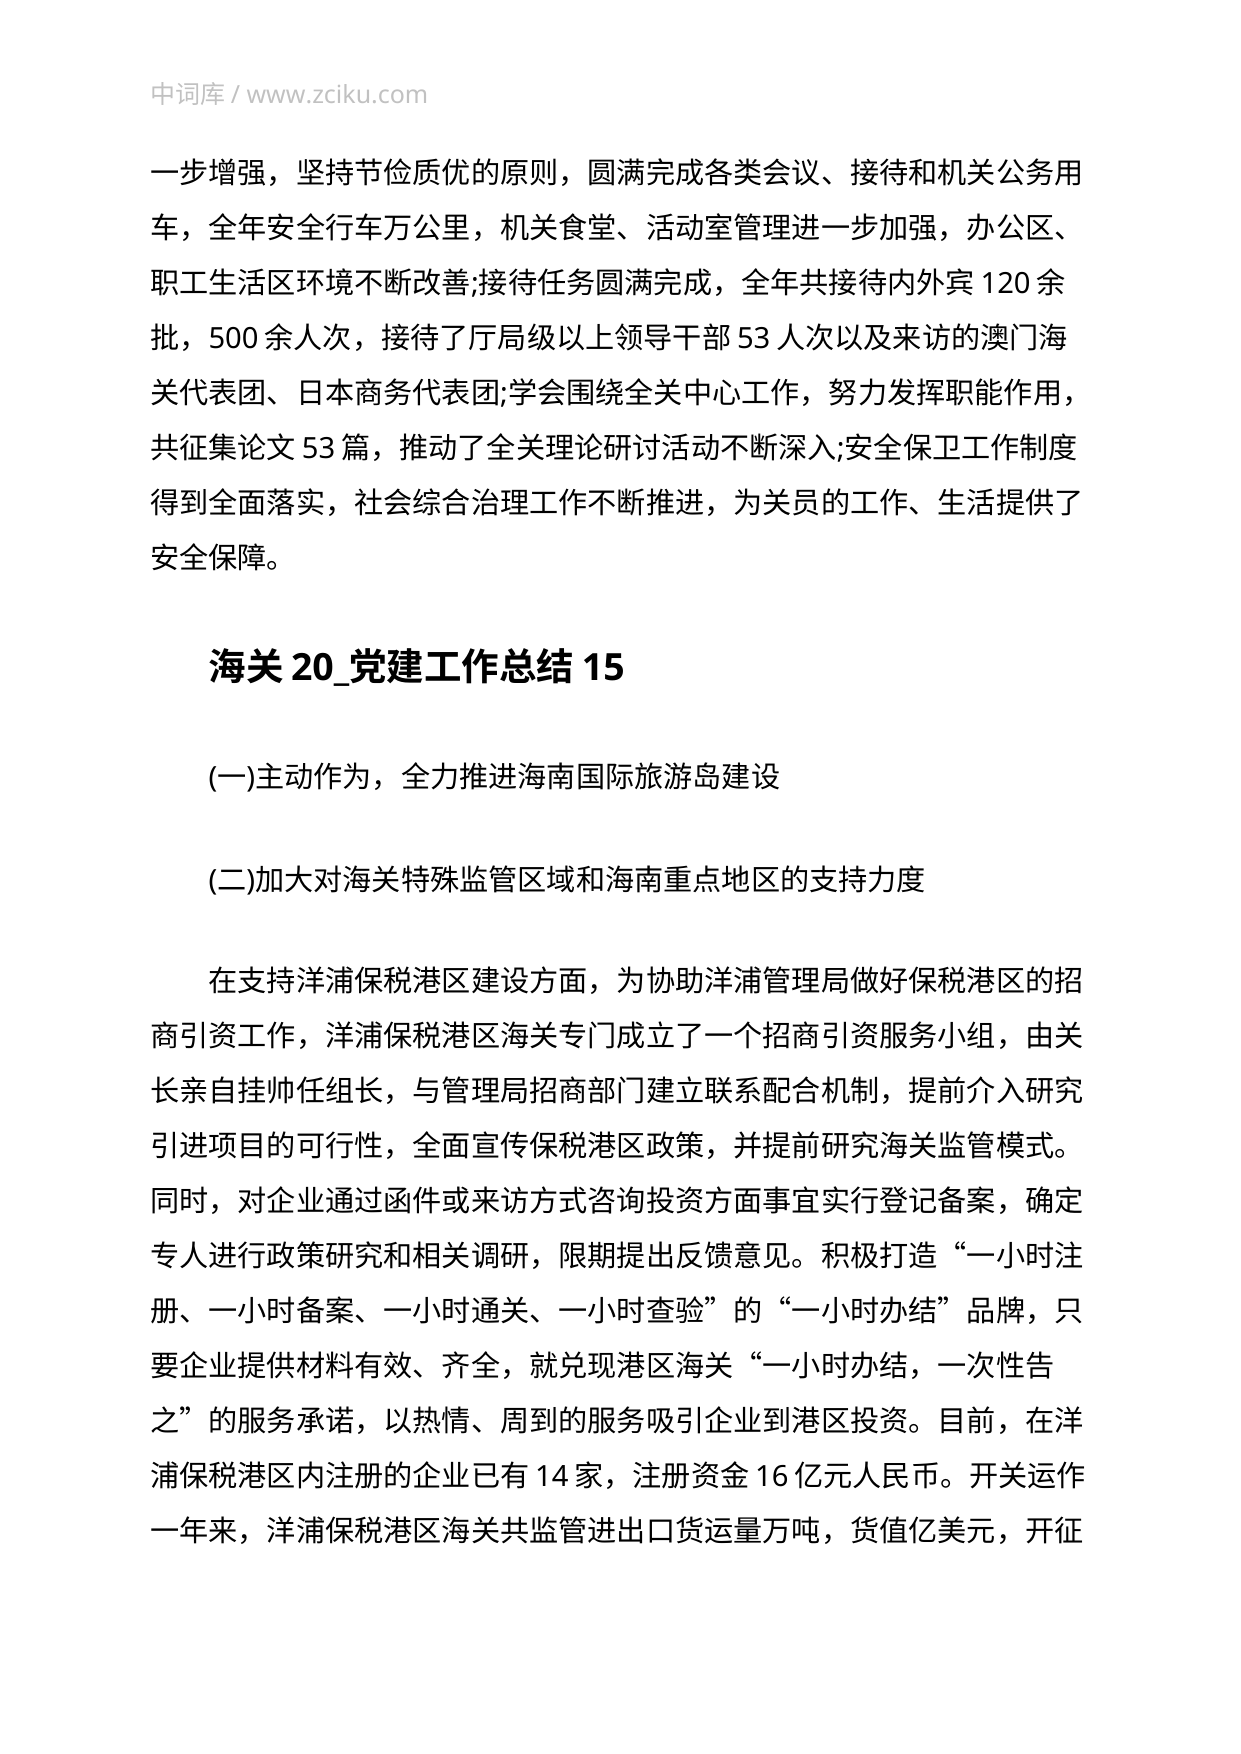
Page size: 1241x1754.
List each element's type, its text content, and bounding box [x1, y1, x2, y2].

text 海关20_党建工作总结15 [150, 636, 1090, 691]
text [150, 958, 1090, 1549]
text (一)主动作为，全力推进海南国际旅游岛建设 [150, 754, 1090, 796]
text (二)加大对海关特殊监管区域和海南重点地区的支持力度 [150, 856, 1090, 898]
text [150, 150, 1090, 577]
